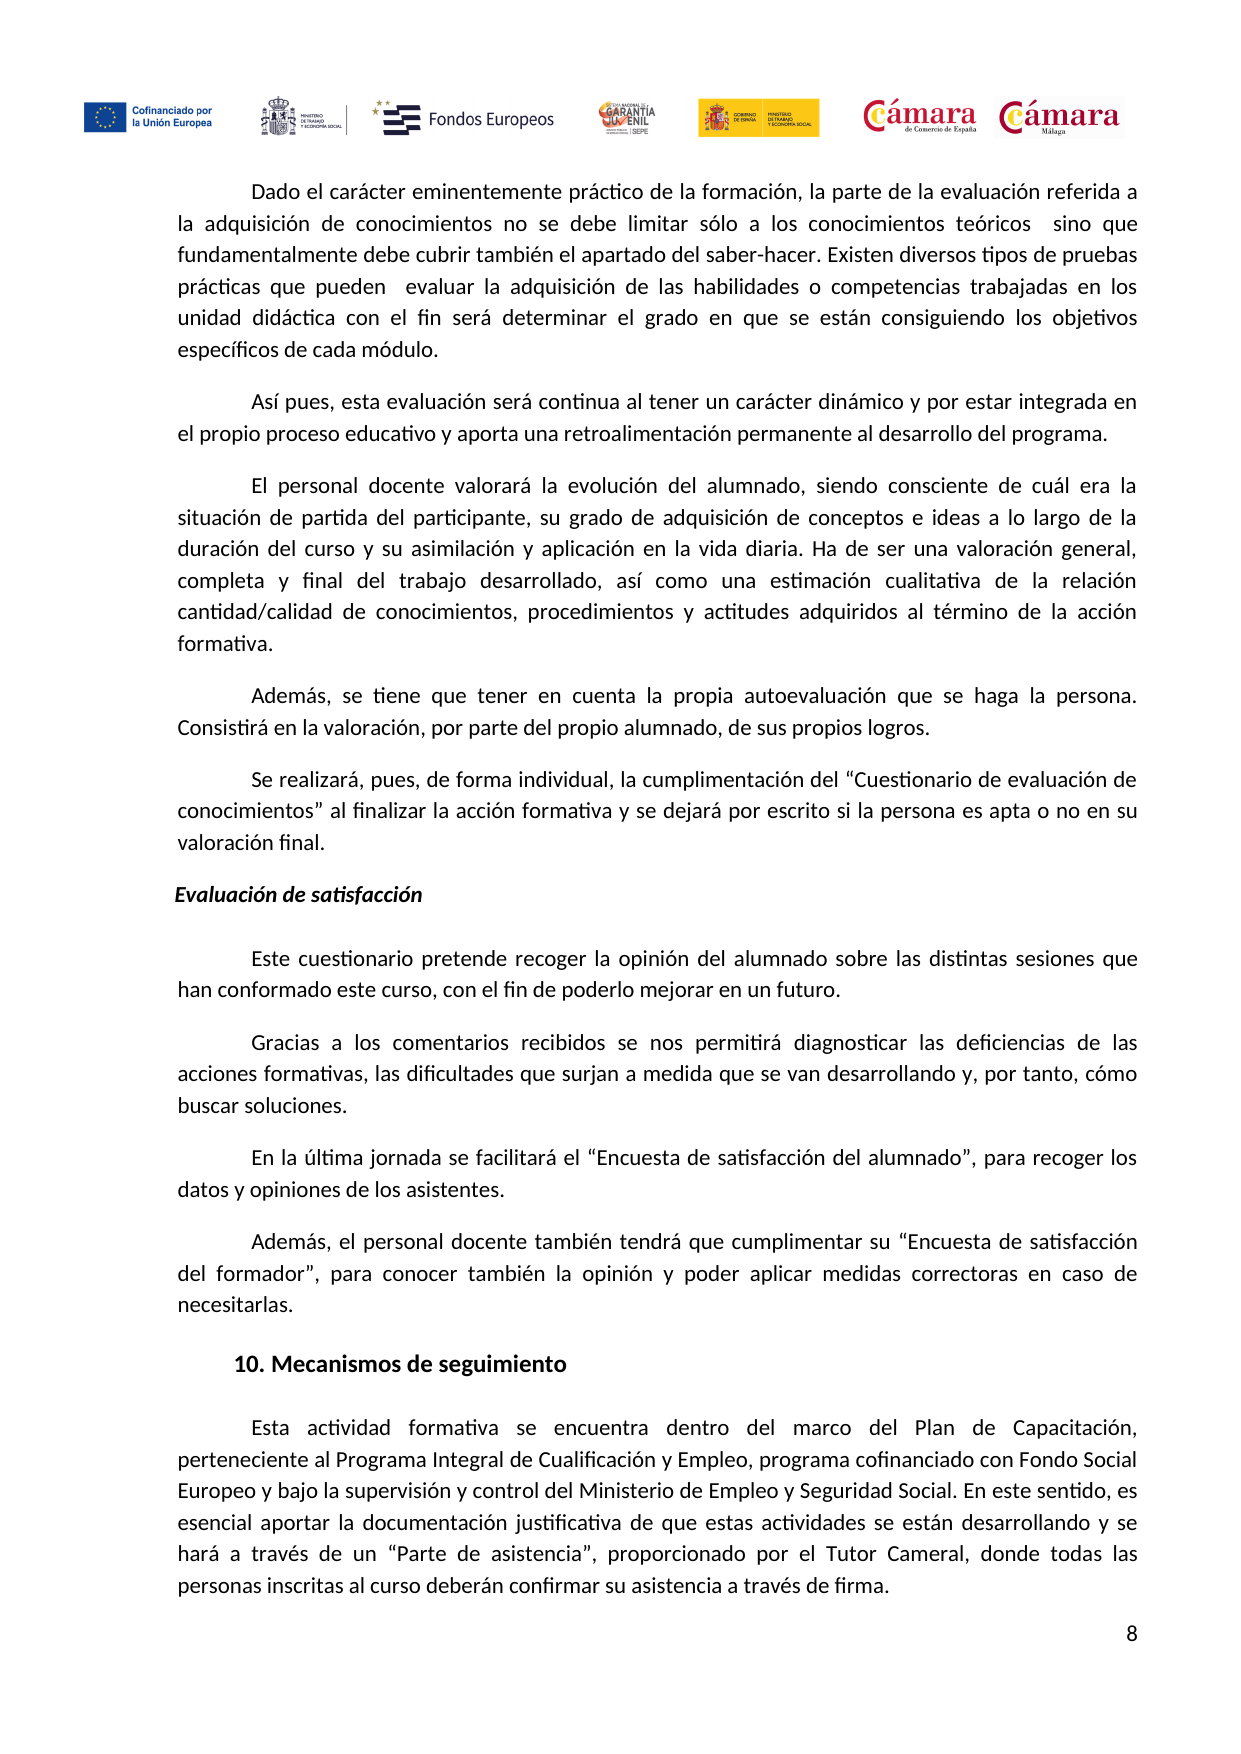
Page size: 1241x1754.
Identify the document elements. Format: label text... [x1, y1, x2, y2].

text En la última jornada se facilitará el “Encuesta de satisfacción del alumnado”, para recoger los datos y opiniones de los asistentes. [177, 1143, 1139, 1203]
text Así pues, esta evaluación será continua al tener un carácter dinámico y por estar integrada en el propio proceso educativo y aporta una retroalimentación permanente al desarrollo del programa. [177, 387, 1139, 447]
text Esta actividad formativa se encuentra dentro del marco del Plan de Capacitación, perteneciente al Programa Integral de Cualificación y Empleo, programa cofinanciado con Fondo Social Europeo y bajo la supervisión y control del Ministerio de Empleo y Seguridad Social. En este sentido, es esencial aportar la documentación justificativa de que estas actividades se están desarrollando y se hará a través de un “Parte de asistencia”, proporcionado por el Tutor Cameral, donde todas las personas inscritas al curso deberán confirmar su asistencia a través de firma. [177, 1413, 1139, 1599]
picture [993, 96, 1126, 139]
subtitle Evaluación de satisfacción [174, 880, 1142, 908]
subtitle Mecanismos de seguimiento [233, 1348, 1142, 1379]
text Además, el personal docente también tendrá que cumplimentar su “Encuesta de satisfacción del formador”, para conocer también la opinión y poder aplicar medidas correctoras en caso de necesitarlas. [177, 1227, 1139, 1318]
text Dado el carácter eminentemente práctico de la formación, la parte de la evaluación referida a la adquisición de conocimientos no se debe limitar sólo a los conocimientos teóricos sino que fundamentalmente debe cubrir también el apartado del saber-hacer. Existen diversos tipos de pruebas prácticas que pueden evaluar la adquisición de las habilidades o competencias trabajadas en los unidad didáctica con el fin será determinar el grado en que se están consiguiendo los objetivos específicos de cada módulo. [177, 177, 1139, 363]
picture [80, 96, 982, 139]
text Gracias a los comentarios recibidos se nos permitirá diagnosticar las deficiencias de las acciones formativas, las dificultades que surjan a medida que se van desarrollando y, por tanto, cómo buscar soluciones. [177, 1028, 1139, 1119]
text Este cuestionario pretende recoger la opinión del alumnado sobre las distintas sesiones que han conformado este curso, con el fin de poderlo mejorar en un futuro. [177, 944, 1139, 1003]
text El personal docente valorará la evolución del alumnado, siendo consciente de cuál era la situación de partida del participante, su grado de adquisición de conceptos e ideas a lo largo de la duración del curso y su asimilación y aplicación en la vida diaria. Ha de ser una valoración general, completa y final del trabajo desarrollado, así como una estimación cualitativa de la relación cantidad/calidad de conocimientos, procedimientos y actitudes adquiridos al término de la acción formativa. [177, 471, 1139, 657]
text Se realizará, pues, de forma individual, la cumplimentación del “Cuestionario de evaluación de conocimientos” al finalizar la acción formativa y se dejará por escrito si la persona es apta o no en su valoración final. [177, 765, 1139, 856]
text Además, se tiene que tener en cuenta la propia autoevaluación que se haga la persona. Consistirá en la valoración, por parte del propio alumnado, de sus propios logros. [177, 681, 1139, 741]
